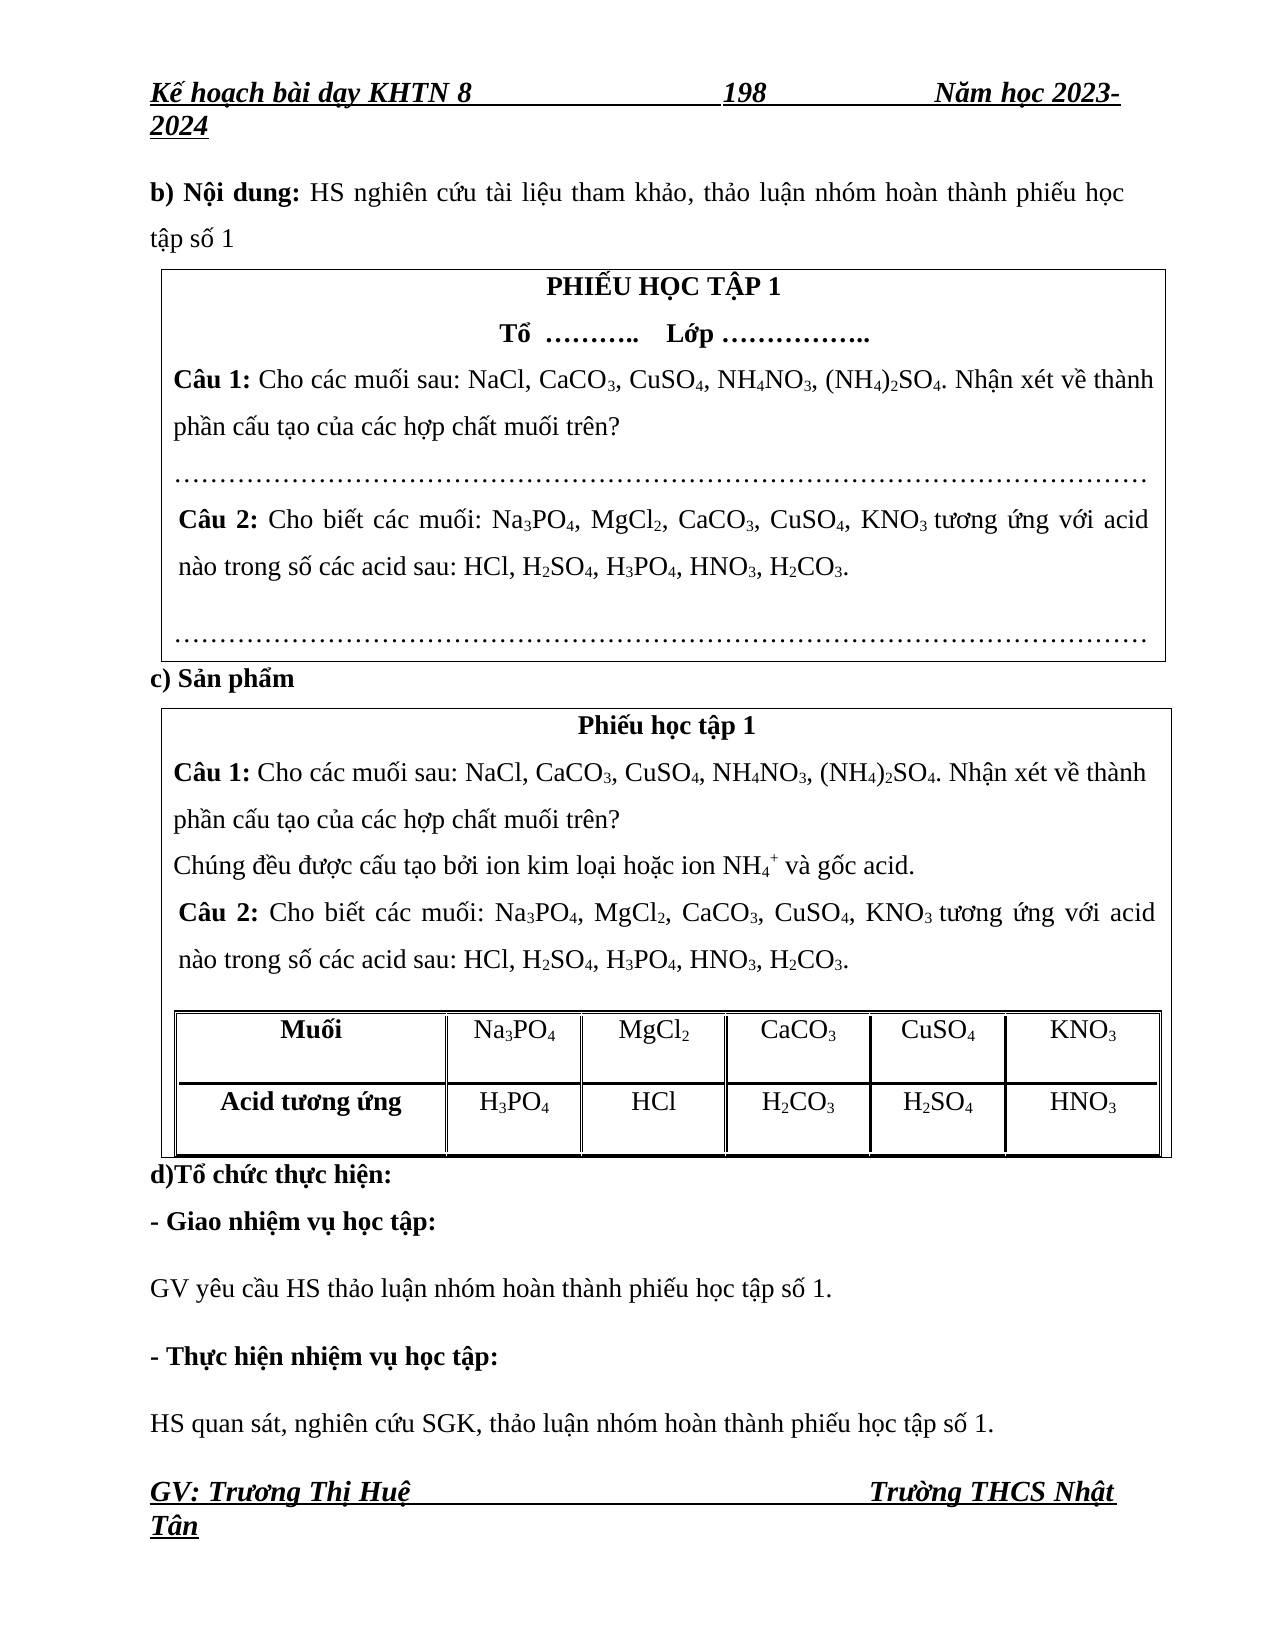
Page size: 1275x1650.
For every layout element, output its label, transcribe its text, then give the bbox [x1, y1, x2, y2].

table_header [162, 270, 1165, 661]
text - Thực hiện nhiệm vụ học tập: [150, 1340, 1125, 1371]
text b) Nội dung: HS nghiên cứu tài liệu tham khảo, thảo luận nhóm hoàn thành phiếu học tập số 1 [150, 176, 1125, 253]
text d)Tổ chức thực hiện: [150, 1158, 1125, 1189]
text HS quan sát, nghiên cứu SGK, thảo luận nhóm hoàn thành phiếu học tập số 1. [150, 1407, 1125, 1439]
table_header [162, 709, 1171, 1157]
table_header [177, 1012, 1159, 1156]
text c) Sản phẩm [150, 662, 1125, 693]
text - Giao nhiệm vụ học tập: [150, 1205, 1125, 1236]
text GV yêu cầu HS thảo luận nhóm hoàn thành phiếu học tập số 1. [150, 1272, 1125, 1304]
